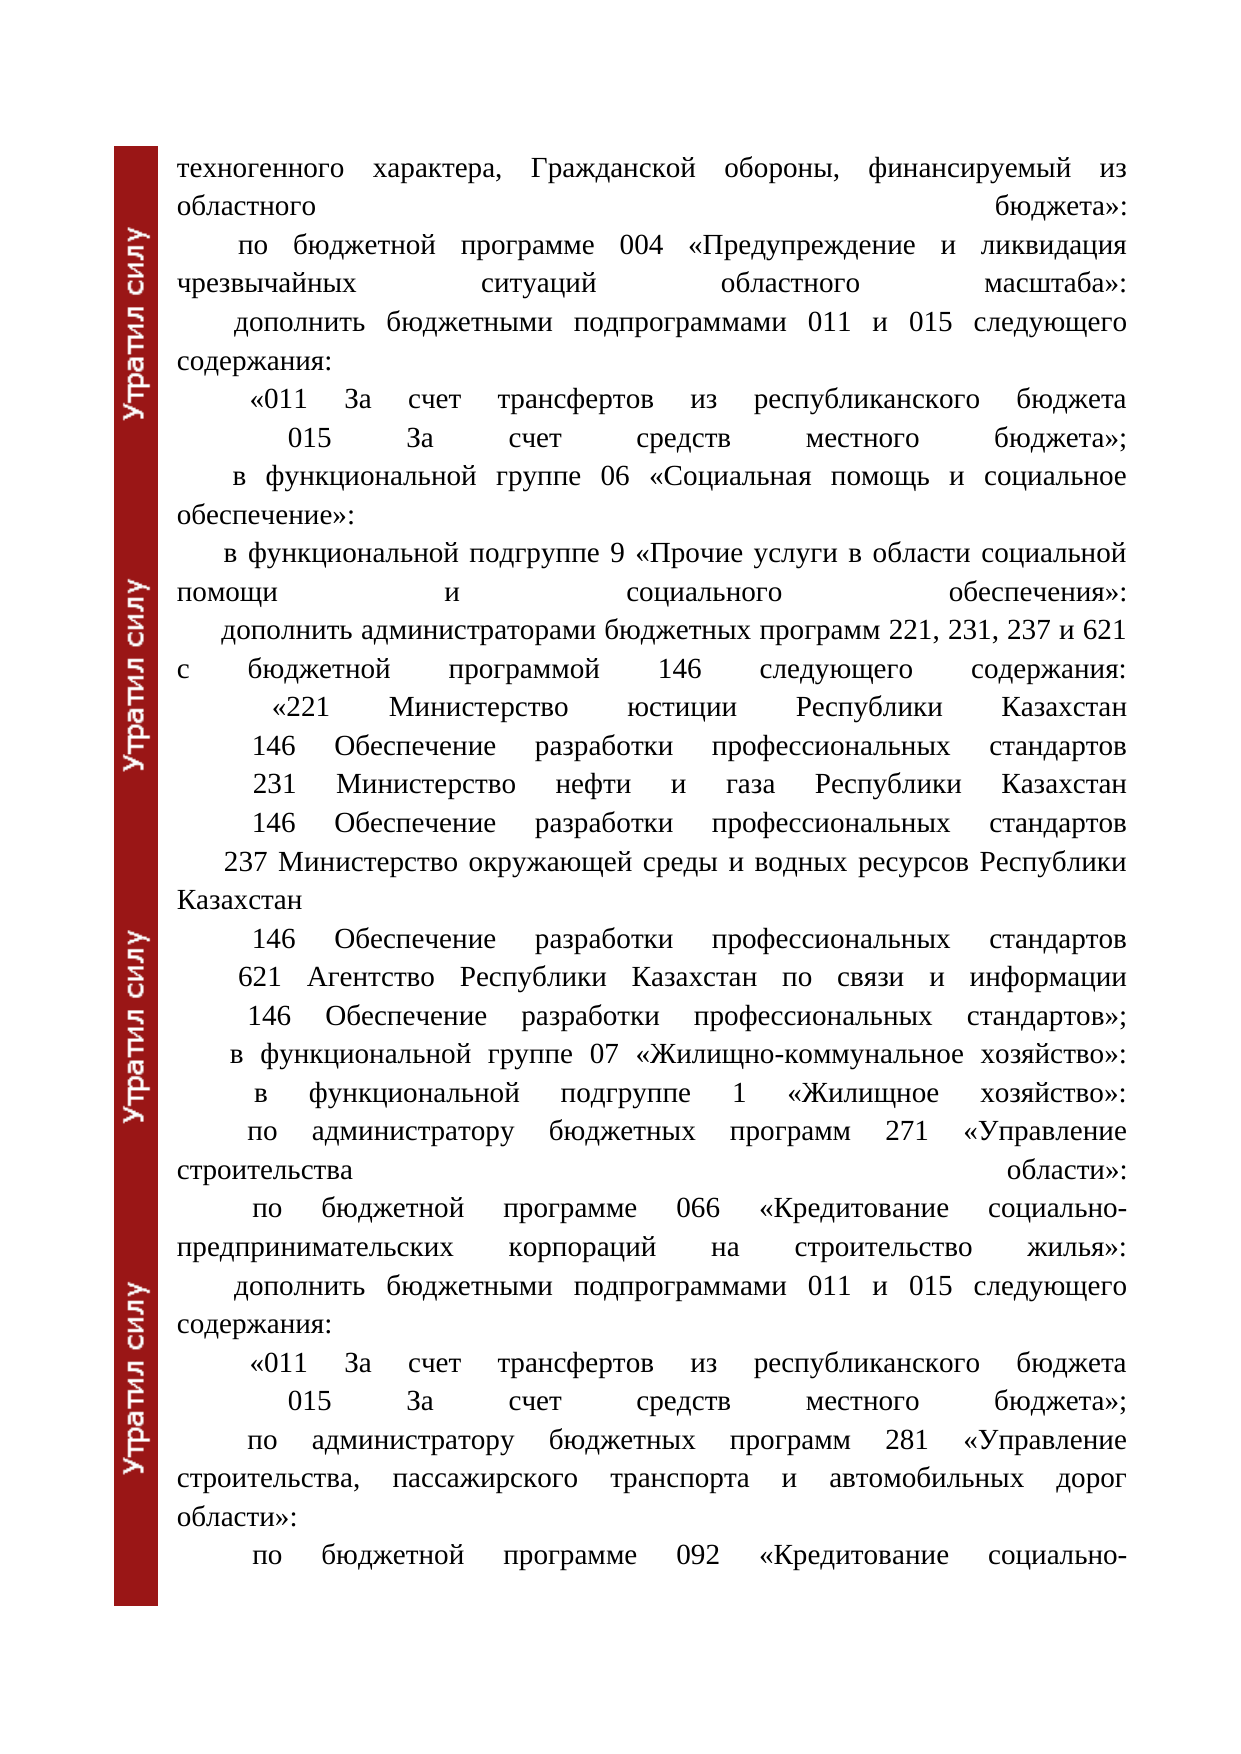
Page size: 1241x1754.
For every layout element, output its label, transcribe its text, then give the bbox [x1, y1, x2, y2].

picture [114, 1571, 158, 1606]
picture [114, 146, 158, 150]
